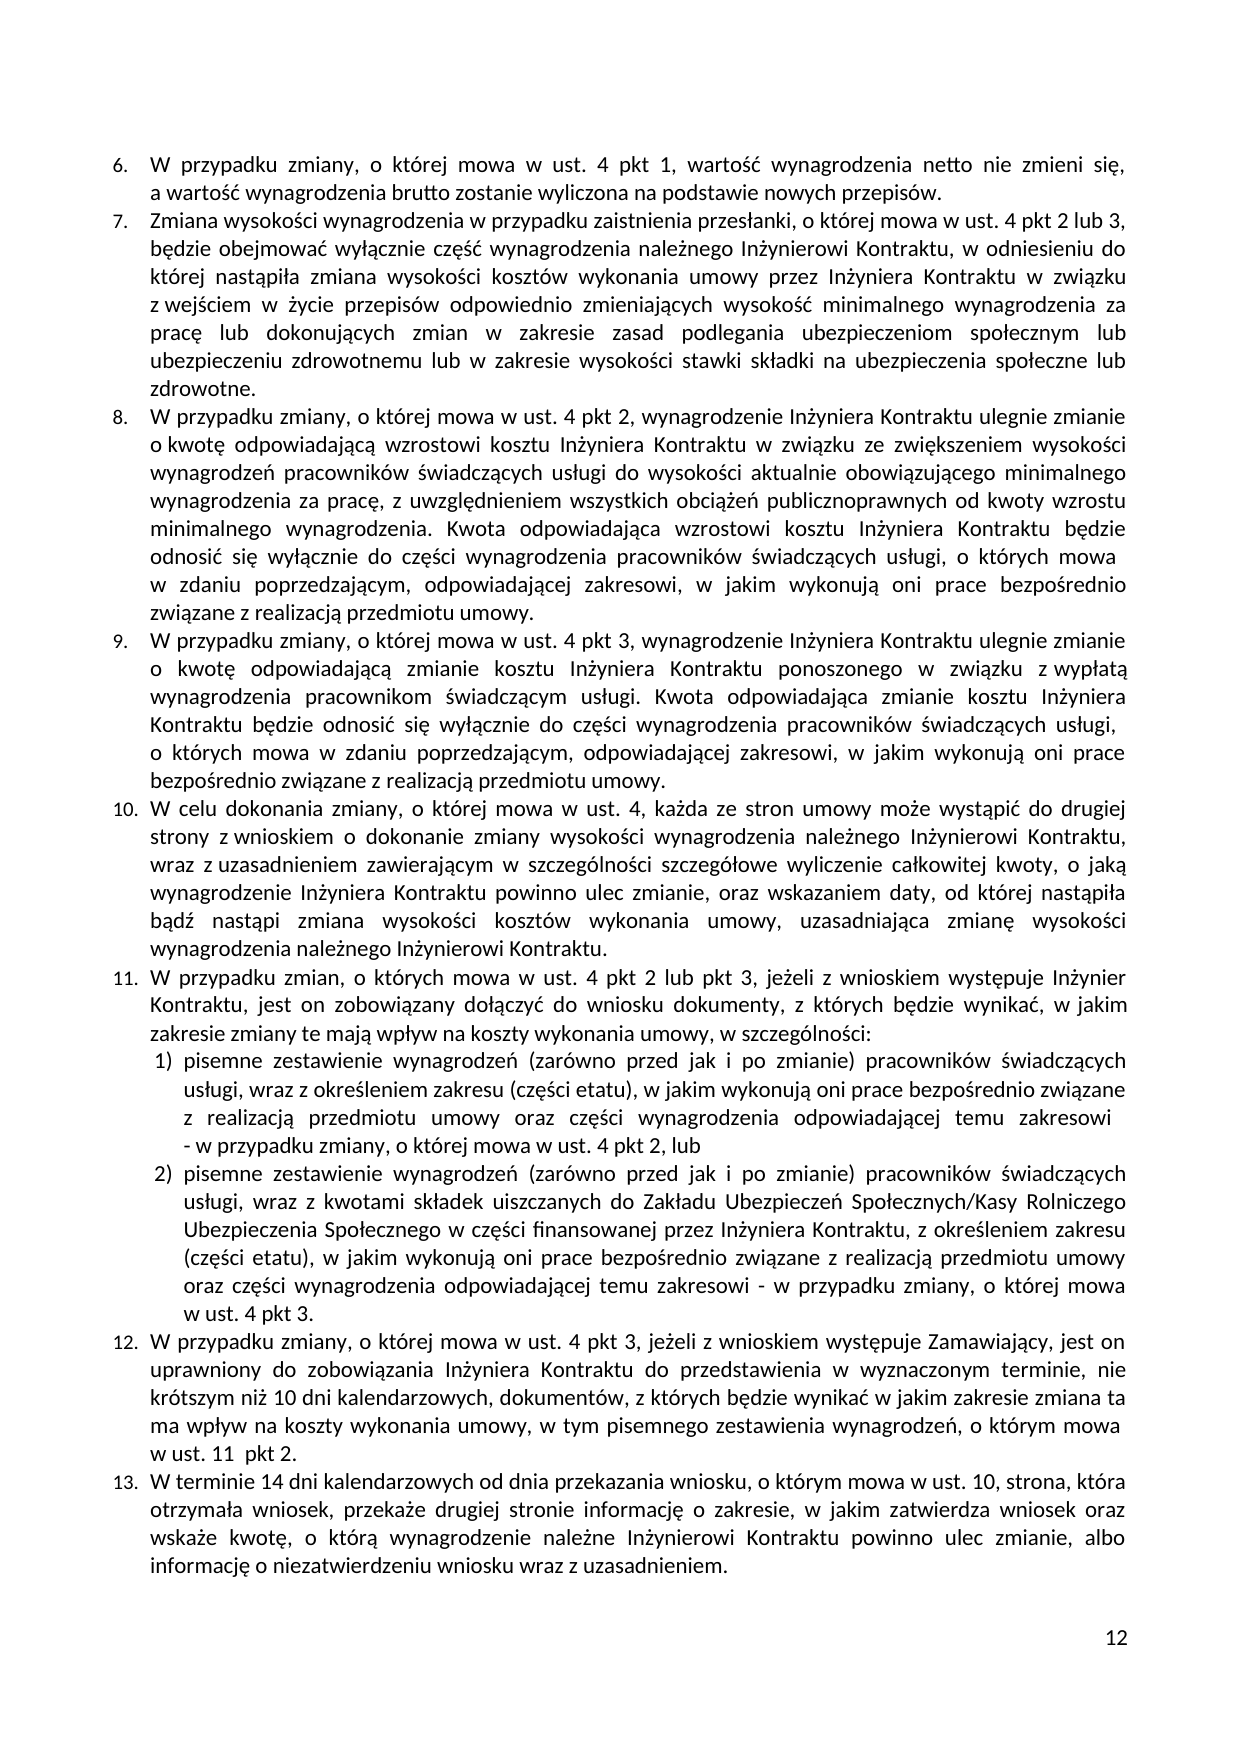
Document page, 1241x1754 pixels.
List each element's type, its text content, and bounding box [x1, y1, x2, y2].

list W celu dokonania zmiany, o której mowa w ust. 4, każda ze stron umowy może wystąpić do drugiej strony z wnioskiem o dokonanie zmiany wysokości wynagrodzenia należnego Inżynierowi Kontraktu, wraz z uzasadnieniem zawierającym w szczególności szczegółowe wyliczenie całkowitej kwoty, o jaką wynagrodzenie Inżyniera Kontraktu powinno ulec zmianie, oraz wskazaniem daty, od której nastąpiła bądź nastąpi zmiana wysokości kosztów wykonania umowy, uzasadniająca zmianę wysokości wynagrodzenia należnego Inżynierowi Kontraktu. [112, 794, 1128, 963]
list W przypadku zmian, o których mowa w ust. 4 pkt 2 lub pkt 3, jeżeli z wnioskiem występuje Inżynier Kontraktu, jest on zobowiązany dołączyć do wniosku dokumenty, z których będzie wynikać, w jakim zakresie zmiany te mają wpływ na koszty wykonania umowy, w szczególności: [112, 963, 1128, 1047]
list W przypadku zmiany, o której mowa w ust. 4 pkt 2, wynagrodzenie Inżyniera Kontraktu ulegnie zmianie o kwotę odpowiadającą wzrostowi kosztu Inżyniera Kontraktu w związku ze zwiększeniem wysokości wynagrodzeń pracowników świadczących usługi do wysokości aktualnie obowiązującego minimalnego wynagrodzenia za pracę, z uwzględnieniem wszystkich obciążeń publicznoprawnych od kwoty wzrostu minimalnego wynagrodzenia. Kwota odpowiadająca wzrostowi kosztu Inżyniera Kontraktu będzie odnosić się wyłącznie do części wynagrodzenia pracowników świadczących usługi, o których mowa w zdaniu poprzedzającym, odpowiadającej zakresowi, w jakim wykonują oni prace bezpośrednio związane z realizacją przedmiotu umowy. [112, 402, 1128, 626]
list Zmiana wysokości wynagrodzenia w przypadku zaistnienia przesłanki, o której mowa w ust. 4 pkt 2 lub 3, będzie obejmować wyłącznie część wynagrodzenia należnego Inżynierowi Kontraktu, w odniesieniu do której nastąpiła zmiana wysokości kosztów wykonania umowy przez Inżyniera Kontraktu w związku z wejściem w życie przepisów odpowiednio zmieniających wysokość minimalnego wynagrodzenia za pracę lub dokonujących zmian w zakresie zasad podlegania ubezpieczeniom społecznym lub ubezpieczeniu zdrowotnemu lub w zakresie wysokości stawki składki na ubezpieczenia społeczne lub zdrowotne. [112, 206, 1128, 402]
list W przypadku zmiany, o której mowa w ust. 4 pkt 3, wynagrodzenie Inżyniera Kontraktu ulegnie zmianie o kwotę odpowiadającą zmianie kosztu Inżyniera Kontraktu ponoszonego w związku z wypłatą wynagrodzenia pracownikom świadczącym usługi. Kwota odpowiadająca zmianie kosztu Inżyniera Kontraktu będzie odnosić się wyłącznie do części wynagrodzenia pracowników świadczących usługi, o których mowa w zdaniu poprzedzającym, odpowiadającej zakresowi, w jakim wykonują oni prace bezpośrednio związane z realizacją przedmiotu umowy. [112, 626, 1128, 794]
list W przypadku zmiany, o której mowa w ust. 4 pkt 1, wartość wynagrodzenia netto nie zmieni się, a wartość wynagrodzenia brutto zostanie wyliczona na podstawie nowych przepisów. [112, 150, 1128, 206]
list pisemne zestawienie wynagrodzeń (zarówno przed jak i po zmianie) pracowników świadczących usługi, wraz z kwotami składek uiszczanych do Zakładu Ubezpieczeń Społecznych/Kasy Rolniczego Ubezpieczenia Społecznego w części finansowanej przez Inżyniera Kontraktu, z określeniem zakresu (części etatu), w jakim wykonują oni prace bezpośrednio związane z realizacją przedmiotu umowy oraz części wynagrodzenia odpowiadającej temu zakresowi - w przypadku zmiany, o której mowa w ust. 4 pkt 3. [154, 1159, 1128, 1327]
list W terminie 14 dni kalendarzowych od dnia przekazania wniosku, o którym mowa w ust. 10, strona, która otrzymała wniosek, przekaże drugiej stronie informację o zakresie, w jakim zatwierdza wniosek oraz wskaże kwotę, o którą wynagrodzenie należne Inżynierowi Kontraktu powinno ulec zmianie, albo informację o niezatwierdzeniu wniosku wraz z uzasadnieniem. [112, 1467, 1128, 1579]
list pisemne zestawienie wynagrodzeń (zarówno przed jak i po zmianie) pracowników świadczących usługi, wraz z określeniem zakresu (części etatu), w jakim wykonują oni prace bezpośrednio związane z realizacją przedmiotu umowy oraz części wynagrodzenia odpowiadającej temu zakresowi - w przypadku zmiany, o której mowa w ust. 4 pkt 2, lub [154, 1047, 1128, 1159]
list W przypadku zmiany, o której mowa w ust. 4 pkt 3, jeżeli z wnioskiem występuje Zamawiający, jest on uprawniony do zobowiązania Inżyniera Kontraktu do przedstawienia w wyznaczonym terminie, nie krótszym niż 10 dni kalendarzowych, dokumentów, z których będzie wynikać w jakim zakresie zmiana ta ma wpływ na koszty wykonania umowy, w tym pisemnego zestawienia wynagrodzeń, o którym mowa w ust. 11 pkt 2. [112, 1327, 1128, 1467]
